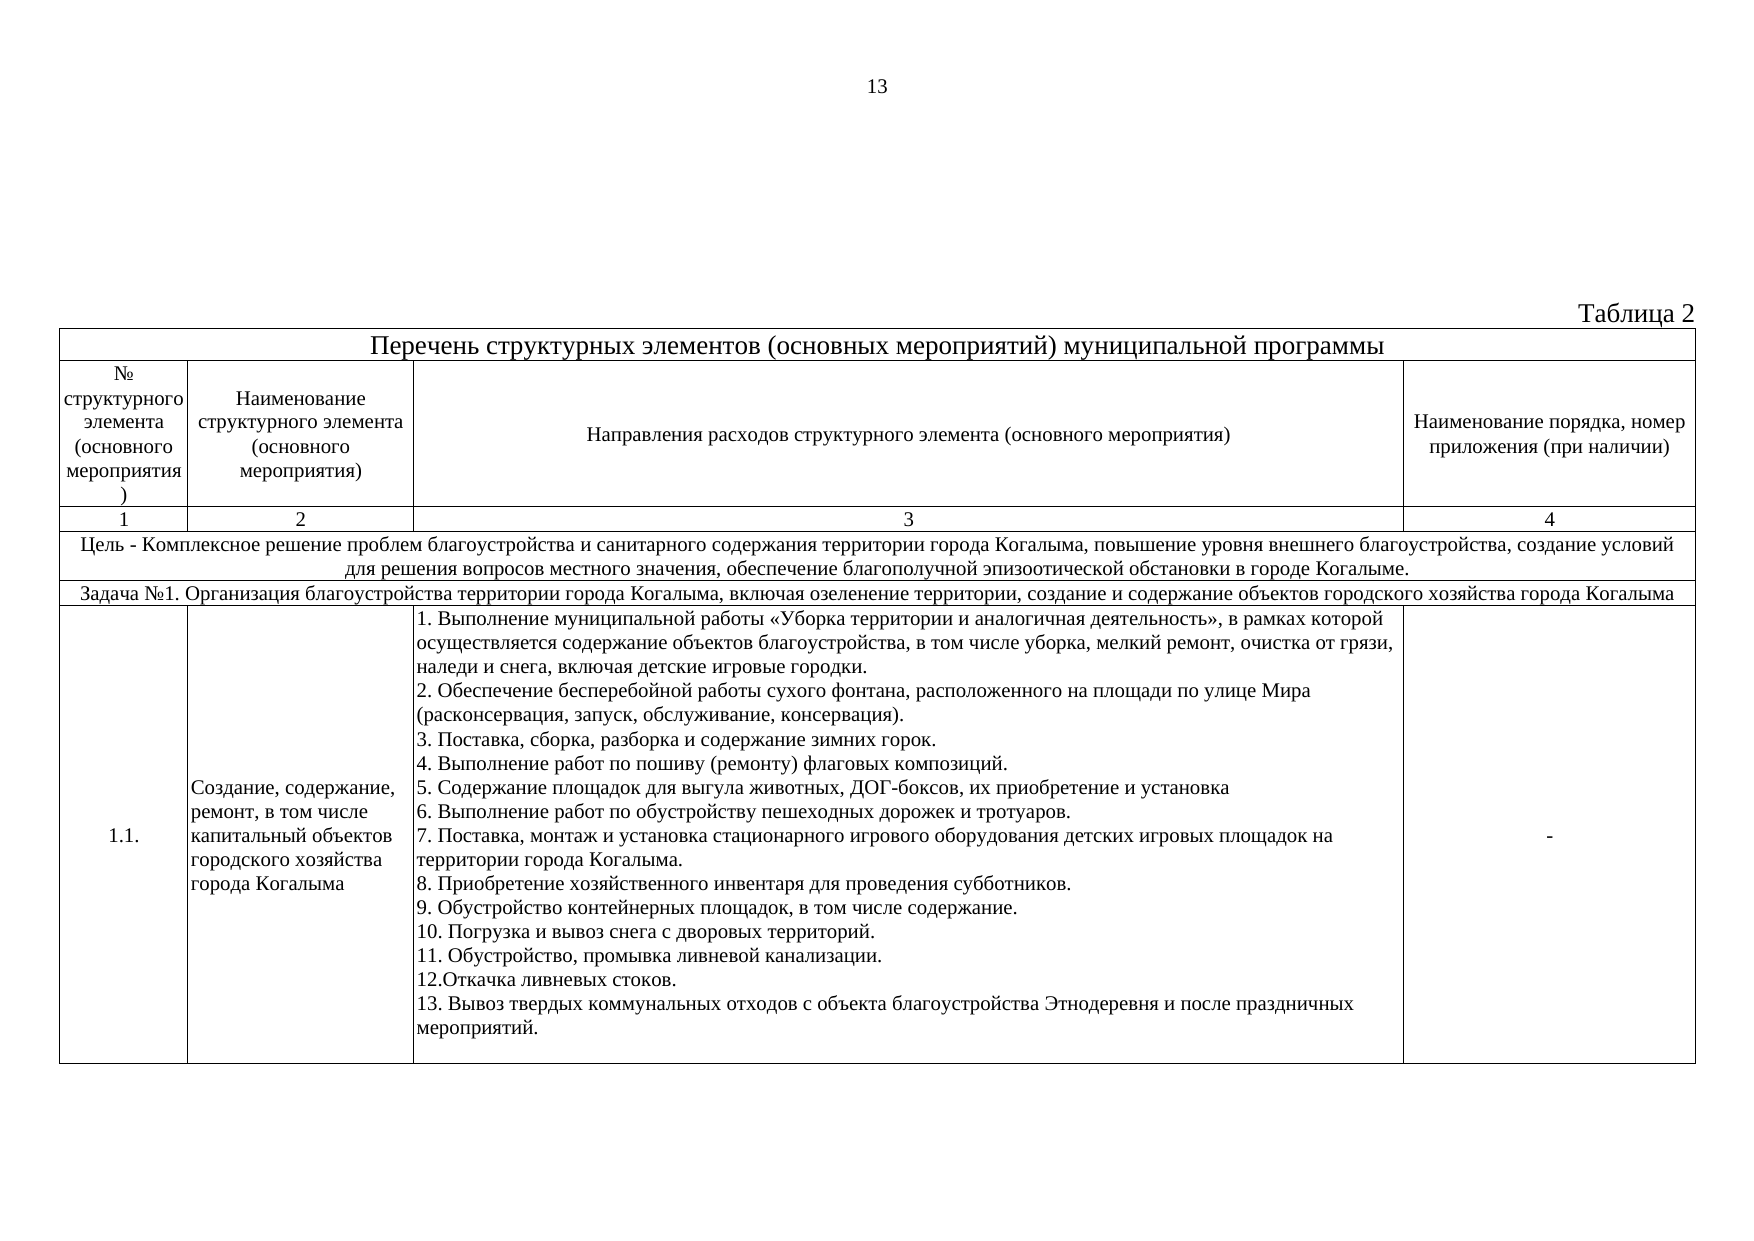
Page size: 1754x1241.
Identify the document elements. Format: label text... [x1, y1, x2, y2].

table_cell 1.1. [60, 606, 187, 1063]
table_cell 4 [1404, 507, 1695, 531]
table_cell 1 [60, 507, 187, 531]
table_cell Направления расходов структурного элемента (основного мероприятия) [414, 361, 1403, 506]
table_cell Цель - Комплексное решение проблем благоустройства и санитарного содержания территории города Когалыма, повышение уровня внешнего благоустройства, создание условий для решения вопросов местного значения, обеспечение благополучной эпизоотической обстановки в городе Когалыме. [60, 532, 1695, 580]
table_cell 3 [414, 507, 1403, 531]
text Таблица 2 [59, 297, 1695, 328]
table_cell Наименование порядка, номер приложения (при наличии) [1404, 361, 1695, 506]
table_cell Наименование структурного элемента (основного мероприятия) [188, 361, 413, 506]
table_cell - [1404, 606, 1695, 1063]
table_cell Задача №1. Организация благоустройства территории города Когалыма, включая озеленение территории, создание и содержание объектов городского хозяйства города Когалыма [60, 581, 1695, 605]
table_cell 2 [188, 507, 413, 531]
table_cell 1. Выполнение муниципальной работы «Уборка территории и аналогичная деятельность», в рамках которой осуществляется содержание объектов благоустройства, в том числе уборка, мелкий ремонт, очистка от грязи, наледи и снега, включая детские игровые городки. 2. Обеспечение бесперебойной работы сухого фонтана, расположенного на площади по улице Мира (расконсервация, запуск, обслуживание, консервация). 3. Поставка, сборка, разборка и содержание зимних горок. 4. Выполнение работ по пошиву (ремонту) флаговых композиций. 5. Содержание площадок для выгула животных, ДОГ-боксов, их приобретение и установка 6. Выполнение работ по обустройству пешеходных дорожек и тротуаров. 7. Поставка, монтаж и установка стационарного игрового оборудования детских игровых площадок на территории города Когалыма. 8. Приобретение хозяйственного инвентаря для проведения субботников. 9. Обустройство контейнерных площадок, в том числе содержание. 10. Погрузка и вывоз снега с дворовых территорий. 11. Обустройство, промывка ливневой канализации. 12.Откачка ливневых стоков. 13. Вывоз твердых коммунальных отходов с объекта благоустройства Этнодеревня и после праздничных мероприятий. [414, 606, 1403, 1063]
table_cell Создание, содержание, ремонт, в том числе капитальный объектов городского хозяйства города Когалыма [188, 606, 413, 1063]
table_header Перечень структурных элементов (основных мероприятий) муниципальной программы [60, 329, 1695, 360]
table_cell № структурного элемента (основного мероприятия) [60, 361, 187, 506]
